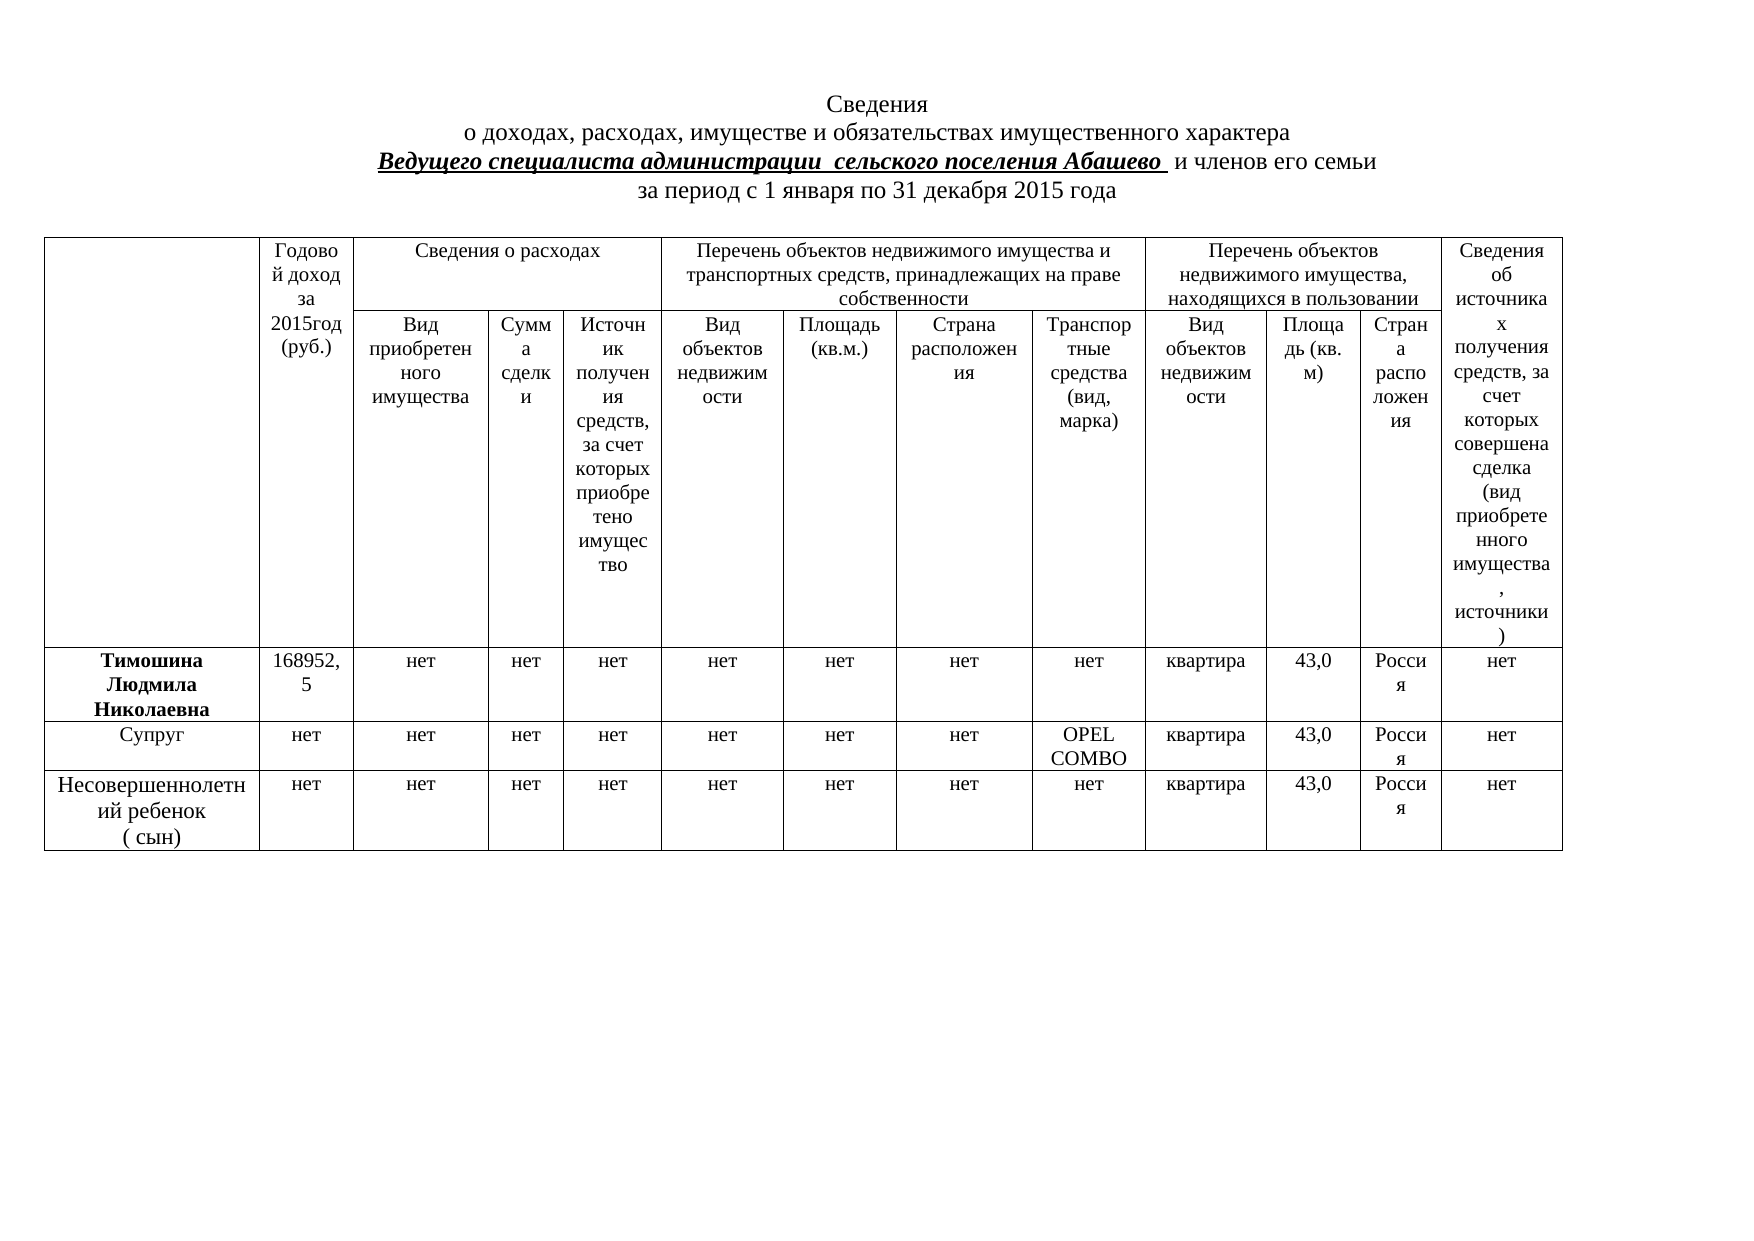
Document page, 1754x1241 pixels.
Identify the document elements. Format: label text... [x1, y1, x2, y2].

table_cell нет [354, 648, 488, 721]
table_header Сведения о расходах [354, 238, 661, 310]
table_cell нет [784, 771, 896, 850]
table_cell нет [897, 648, 1032, 721]
table_cell нет [897, 722, 1032, 770]
table_cell нет [784, 648, 896, 721]
table_cell Страна расположения [897, 311, 1032, 647]
table_cell 168952,5 [260, 648, 353, 721]
table_cell Супруг [45, 722, 259, 770]
text за период с 1 января по 31 декабря 2015 года [118, 175, 1636, 204]
table_cell нет [784, 722, 896, 770]
table_cell нет [662, 722, 783, 770]
table_cell нет [260, 771, 353, 850]
table_cell Вид приобретенного имущества [354, 311, 488, 647]
table_cell квартира [1146, 722, 1266, 770]
table_cell Тимошина Людмила Николаевна [45, 648, 259, 721]
table_cell Страна расположения [1361, 311, 1441, 647]
table_cell нет [489, 648, 563, 721]
table_cell нет [260, 722, 353, 770]
table_cell 43,0 [1267, 648, 1360, 721]
table_cell нет [662, 771, 783, 850]
table_cell Площадь (кв. м) [1267, 311, 1360, 647]
table_cell нет [354, 722, 488, 770]
table_cell нет [1033, 648, 1145, 721]
text Ведущего специалиста администрации сельского поселения Абашево и членов его семьи [118, 146, 1636, 175]
table_cell Россия [1361, 648, 1441, 721]
table_cell квартира [1146, 771, 1266, 850]
table_cell нет [564, 722, 661, 770]
table_cell нет [662, 648, 783, 721]
table_cell нет [564, 771, 661, 850]
table_cell нет [1442, 722, 1562, 770]
table_cell нет [564, 648, 661, 721]
table_cell нет [354, 771, 488, 850]
table_cell нет [1033, 771, 1145, 850]
table_cell 43,0 [1267, 771, 1360, 850]
table_cell нет [489, 722, 563, 770]
table_header Перечень объектов недвижимого имущества, находящихся в пользовании [1146, 238, 1441, 310]
table_cell квартира [1146, 648, 1266, 721]
table_header [45, 238, 259, 647]
table_cell 43,0 [1267, 722, 1360, 770]
table_cell нет [1442, 648, 1562, 721]
table_header Сведения об источниках получения средств, за счет которых совершена сделка (вид приобретенного имущества, источники) [1442, 238, 1562, 647]
table_cell Вид объектов недвижимости [1146, 311, 1266, 647]
table_cell Площадь (кв.м.) [784, 311, 896, 647]
table_cell OPEL COMBO [1033, 722, 1145, 770]
table_cell Сумма сделки [489, 311, 563, 647]
table_cell нет [1442, 771, 1562, 850]
table_header Годовой доход за 2015год (руб.) [260, 238, 353, 647]
table_cell Несовершеннолетний ребенок ( сын) [45, 771, 259, 850]
table_cell нет [489, 771, 563, 850]
table_header Перечень объектов недвижимого имущества и транспортных средств, принадлежащих на праве собственности [662, 238, 1145, 310]
text Сведения [118, 89, 1636, 117]
table_cell Россия [1361, 771, 1441, 850]
table_cell нет [897, 771, 1032, 850]
table_cell Транспортные средства (вид, марка) [1033, 311, 1145, 647]
table_cell Вид объектов недвижимости [662, 311, 783, 647]
table_cell Источник получения средств, за счет которых приобретено имущество [564, 311, 661, 647]
text о доходах, расходах, имуществе и обязательствах имущественного характера [118, 117, 1636, 146]
table_cell Россия [1361, 722, 1441, 770]
